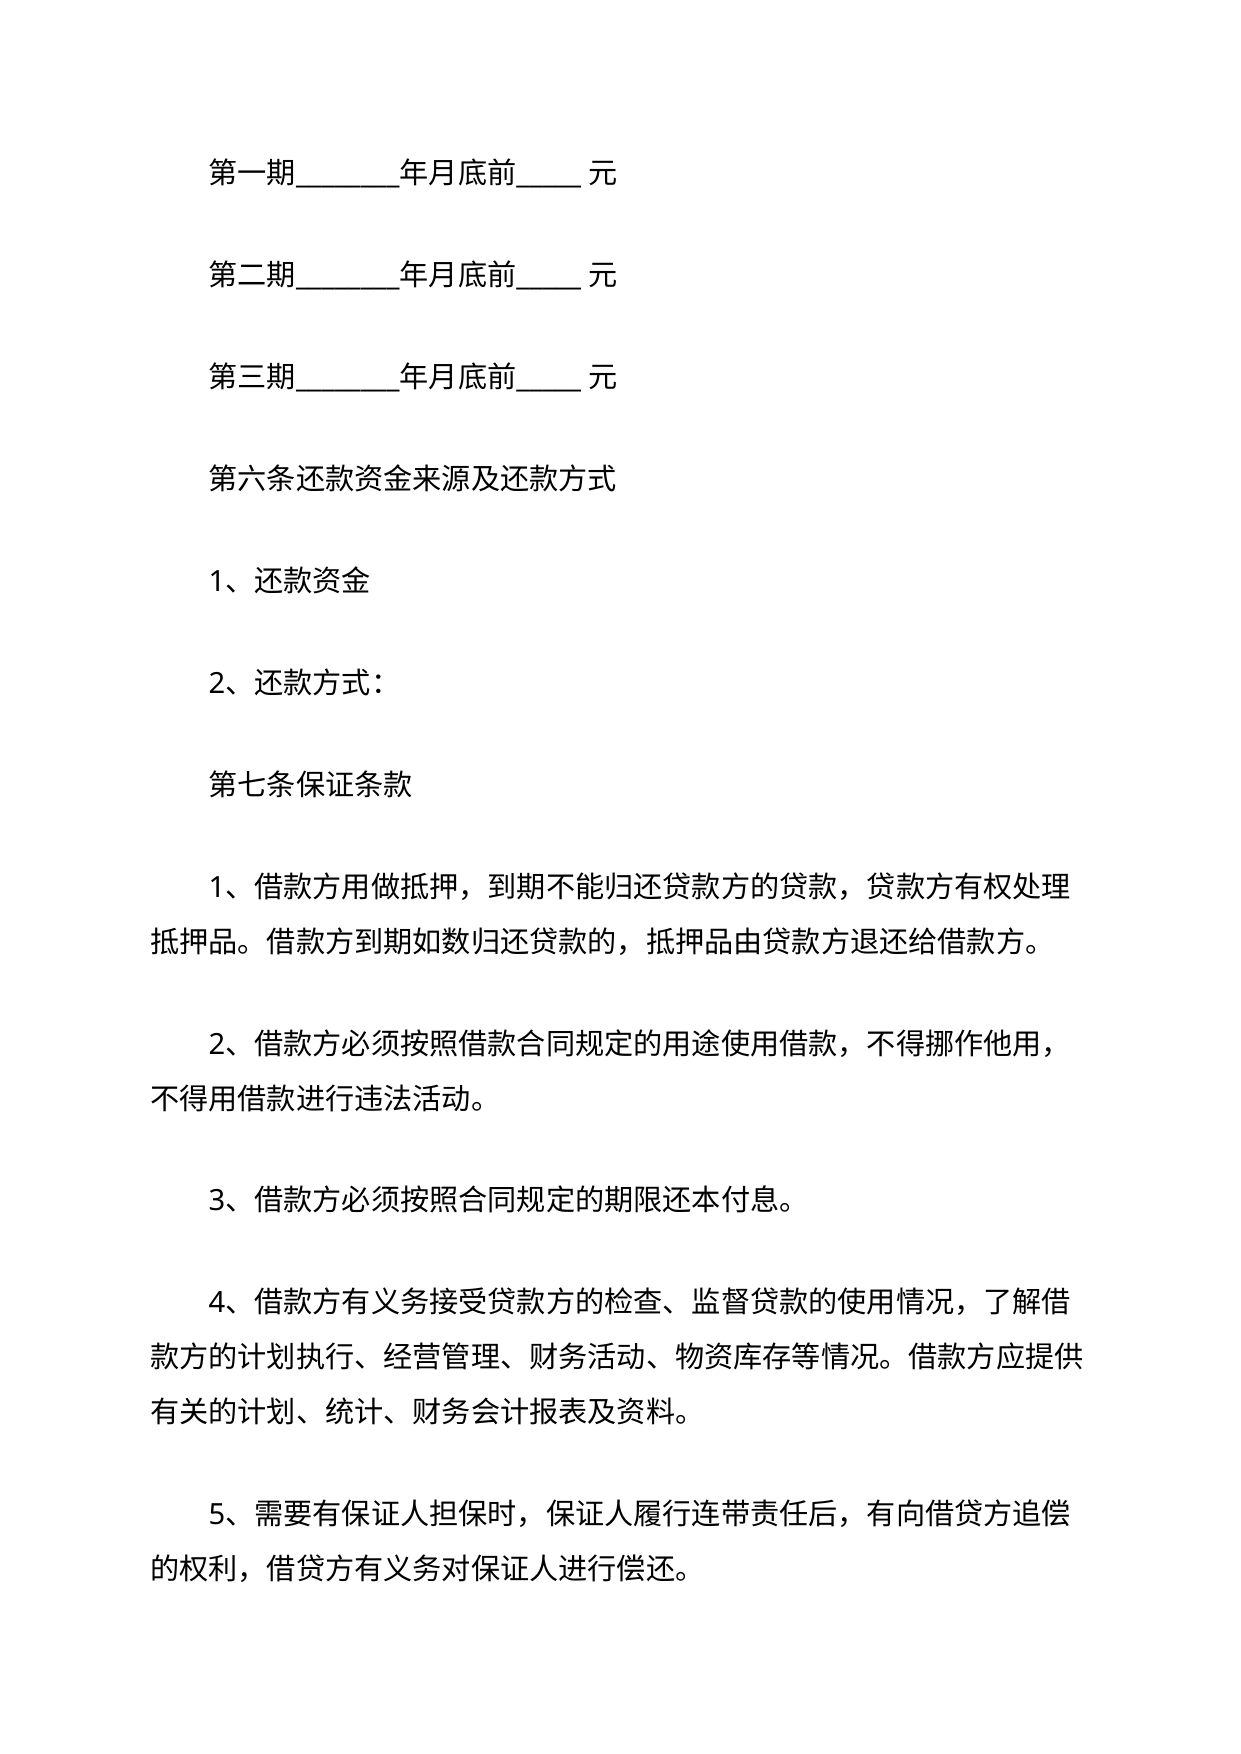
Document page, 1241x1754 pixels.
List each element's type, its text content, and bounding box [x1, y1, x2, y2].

text 第二期________年月底前_____ 元 [150, 252, 1090, 294]
text 5、需要有保证人担保时，保证人履行连带责任后，有向借贷方追偿的权利，借贷方有义务对保证人进行偿还。 [150, 1491, 1090, 1588]
text 1、借款方用做抵押，到期不能归还贷款方的贷款，贷款方有权处理抵押品。借款方到期如数归还贷款的，抵押品由贷款方退还给借款方。 [150, 863, 1090, 961]
text 第三期________年月底前_____ 元 [150, 354, 1090, 396]
text 第六条还款资金来源及还款方式 [150, 456, 1090, 498]
text 第七条保证条款 [150, 762, 1090, 804]
text 1、还款资金 [150, 558, 1090, 600]
text 2、还款方式： [150, 660, 1090, 702]
text 第一期________年月底前_____ 元 [150, 150, 1090, 192]
text 2、借款方必须按照借款合同规定的用途使用借款，不得挪作他用，不得用借款进行违法活动。 [150, 1020, 1090, 1117]
text 4、借款方有义务接受贷款方的检查、监督贷款的使用情况，了解借款方的计划执行、经营管理、财务活动、物资库存等情况。借款方应提供有关的计划、统计、财务会计报表及资料。 [150, 1279, 1090, 1431]
text 3、借款方必须按照合同规定的期限还本付息。 [150, 1177, 1090, 1219]
